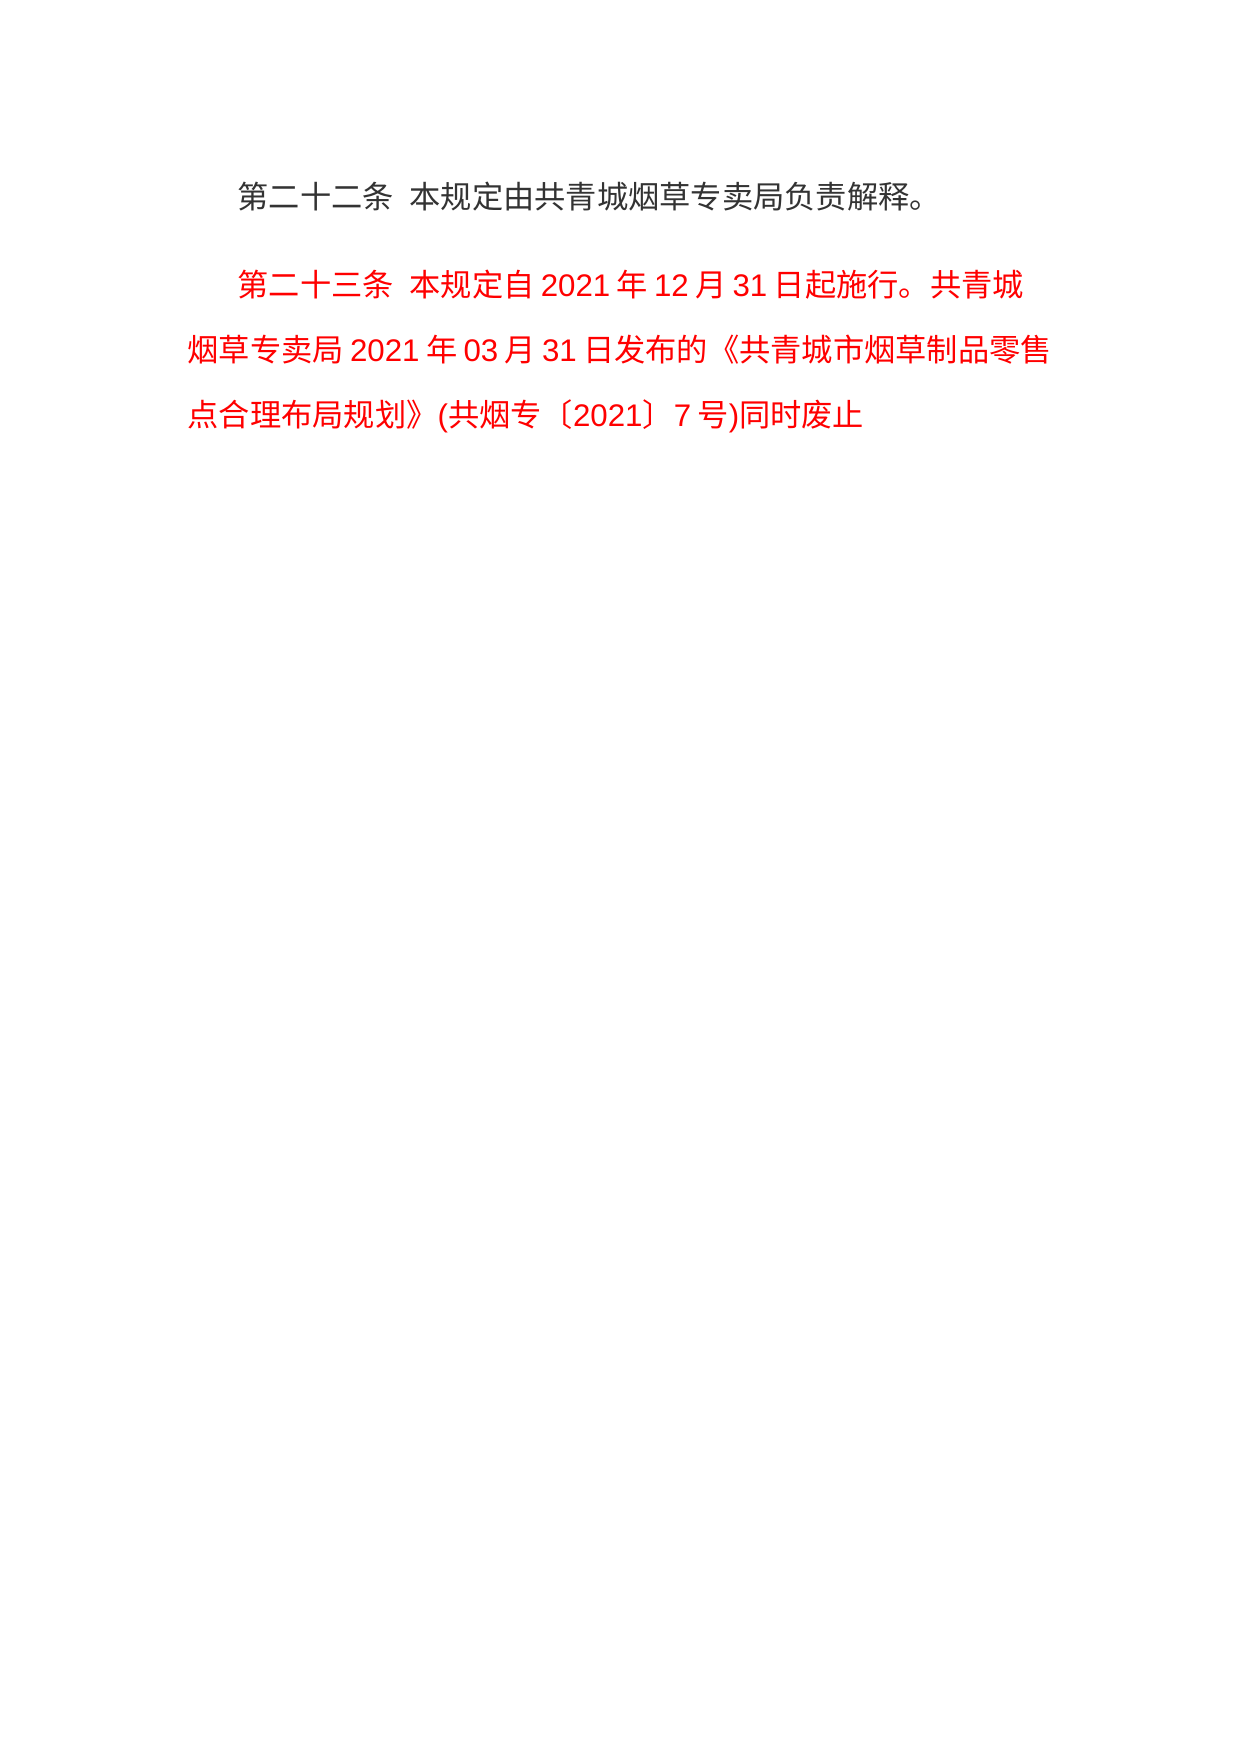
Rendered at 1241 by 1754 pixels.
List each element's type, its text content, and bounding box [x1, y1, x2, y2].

text 第二十三条 本规定自2021年12月31日起施行。共青城烟草专卖局2021年03月31日发布的《共青城市烟草制品零售点合理布局规划》(共烟专〔2021〕7号)同时废止 [187, 250, 1053, 445]
text 第二十二条 本规定由共青城烟草专卖局负责解释。 [187, 162, 1053, 227]
